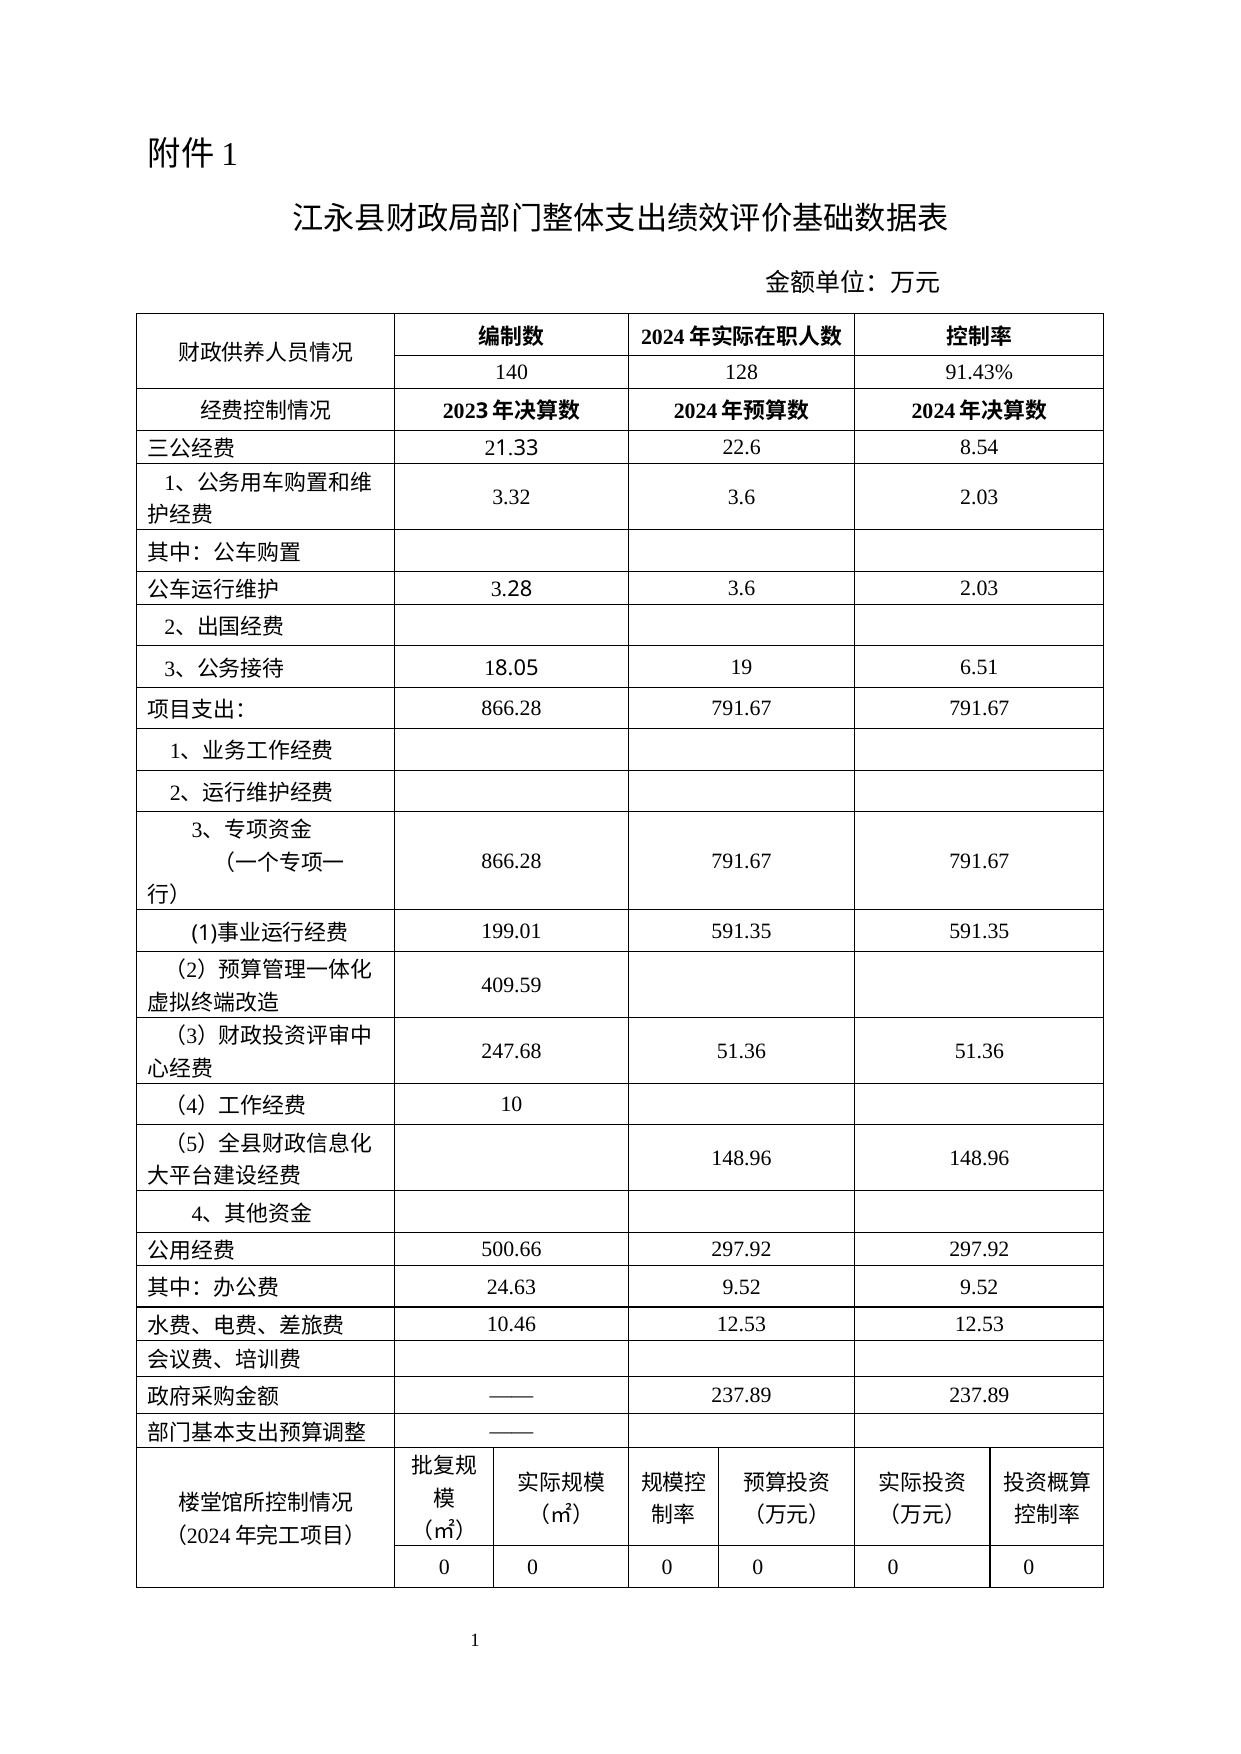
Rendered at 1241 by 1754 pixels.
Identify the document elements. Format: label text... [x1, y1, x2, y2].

table_cell —— [395, 1377, 628, 1413]
text 江永县财政局部门整体支出绩效评价基础数据表 [148, 183, 1093, 248]
table_cell 297.92 [629, 1233, 854, 1265]
table_header 2024年实际在职人数 [629, 314, 854, 355]
table_cell [855, 1191, 1103, 1232]
table_cell 791.67 [629, 688, 854, 728]
table_cell 18.05 [395, 646, 628, 687]
table_cell 22.6 [629, 431, 854, 463]
table_cell 791.67 [855, 688, 1103, 728]
table_header 财政供养人员情况 [137, 314, 394, 388]
text 金额单位：万元 [157, 248, 1093, 313]
table_cell [629, 530, 854, 571]
table_cell 2、运行维护经费 [137, 771, 394, 811]
table_cell [855, 1341, 1103, 1376]
table_cell 0 [395, 1546, 493, 1587]
table_cell [855, 729, 1103, 769]
table_cell [629, 729, 854, 769]
table_cell [395, 729, 628, 769]
table_cell 实际投资（万元） [855, 1448, 989, 1545]
table_cell （2）预算管理一体化虚拟终端改造 [137, 952, 394, 1017]
table_cell 237.89 [629, 1377, 854, 1413]
table_cell 91.43% [855, 356, 1103, 388]
table_cell [855, 605, 1103, 645]
table_cell 0 [719, 1546, 854, 1587]
table_cell 2024年预算数 [629, 389, 854, 429]
table_cell [855, 530, 1103, 571]
table_cell 1、业务工作经费 [137, 729, 394, 769]
table_cell 项目支出： [137, 688, 394, 728]
table_cell 10 [395, 1084, 628, 1124]
table_cell [855, 952, 1103, 1017]
table_cell 楼堂馆所控制情况 （2024年完工项目） [137, 1448, 394, 1587]
table_cell 297.92 [855, 1233, 1103, 1265]
table_cell [855, 771, 1103, 811]
table_cell 199.01 [395, 910, 628, 951]
table_cell 9.52 [855, 1266, 1103, 1306]
table_cell 51.36 [855, 1018, 1103, 1083]
table_cell （5）全县财政信息化大平台建设经费 [137, 1125, 394, 1190]
table_cell [395, 530, 628, 571]
table_cell [629, 1084, 854, 1124]
table_header 编制数 [395, 314, 628, 355]
table_cell [629, 952, 854, 1017]
table_cell 0 [855, 1546, 989, 1587]
table_cell 10.46 [395, 1308, 628, 1340]
table_cell 8.54 [855, 431, 1103, 463]
table_cell 3、专项资金 （一个专项一行） [137, 812, 394, 909]
table_cell 2023年决算数 [395, 389, 628, 429]
table_cell 51.36 [629, 1018, 854, 1083]
table_cell （3）财政投资评审中心经费 [137, 1018, 394, 1083]
table_cell 2.03 [855, 464, 1103, 529]
table_cell [395, 1191, 628, 1232]
table_cell [629, 771, 854, 811]
table_cell 6.51 [855, 646, 1103, 687]
table_cell [629, 1414, 854, 1447]
table_cell 791.67 [629, 812, 854, 909]
table_cell 12.53 [629, 1308, 854, 1340]
table_cell 2024年决算数 [855, 389, 1103, 429]
table_cell 政府采购金额 [137, 1377, 394, 1413]
table_cell 1、公务用车购置和维护经费 [137, 464, 394, 529]
table_cell 500.66 [395, 1233, 628, 1265]
table_cell 实际规模（㎡） [494, 1448, 628, 1545]
table_cell 0 [629, 1546, 718, 1587]
table_cell 237.89 [855, 1377, 1103, 1413]
table_cell 148.96 [855, 1125, 1103, 1190]
table_cell 128 [629, 356, 854, 388]
table_cell 其中：公车购置 [137, 530, 394, 571]
table_cell 140 [395, 356, 628, 388]
table_cell 批复规模 （㎡） [395, 1448, 493, 1545]
table_cell 0 [494, 1546, 628, 1587]
table_cell 866.28 [395, 812, 628, 909]
table_cell 19 [629, 646, 854, 687]
table_cell 3.6 [629, 572, 854, 604]
table_cell 0 [991, 1546, 1103, 1587]
table_cell 3、公务接待 [137, 646, 394, 687]
text 附件1 [148, 118, 1093, 183]
table_cell 2、出国经费 [137, 605, 394, 645]
table_cell 部门基本支出预算调整 [137, 1414, 394, 1447]
table_cell (1)事业运行经费 [137, 910, 394, 951]
table_cell （4）工作经费 [137, 1084, 394, 1124]
table_cell 3.32 [395, 464, 628, 529]
table_cell 经费控制情况 [137, 389, 394, 429]
table_cell 247.68 [395, 1018, 628, 1083]
table_cell 591.35 [629, 910, 854, 951]
table_cell 2.03 [855, 572, 1103, 604]
table_cell [395, 605, 628, 645]
table_cell [395, 771, 628, 811]
table_cell [395, 1341, 628, 1376]
table_cell 投资概算控制率 [991, 1448, 1103, 1545]
table_cell 其中：办公费 [137, 1266, 394, 1306]
table_cell 预算投资（万元） [719, 1448, 854, 1545]
table_header 控制率 [855, 314, 1103, 355]
table_cell 公用经费 [137, 1233, 394, 1265]
table_cell 公车运行维护 [137, 572, 394, 604]
table_cell [395, 1125, 628, 1190]
table_cell 3.28 [395, 572, 628, 604]
table_cell 24.63 [395, 1266, 628, 1306]
table_cell [855, 1414, 1103, 1447]
table_cell 866.28 [395, 688, 628, 728]
table_cell 148.96 [629, 1125, 854, 1190]
table_cell 9.52 [629, 1266, 854, 1306]
table_cell 409.59 [395, 952, 628, 1017]
table_cell 规模控制率 [629, 1448, 718, 1545]
table_cell 21.33 [395, 431, 628, 463]
table_cell 4、其他资金 [137, 1191, 394, 1232]
table_cell 591.35 [855, 910, 1103, 951]
table_cell [629, 605, 854, 645]
table_cell 3.6 [629, 464, 854, 529]
table_cell 791.67 [855, 812, 1103, 909]
table_cell 12.53 [855, 1308, 1103, 1340]
table_cell [629, 1191, 854, 1232]
table_cell [855, 1084, 1103, 1124]
table_cell 三公经费 [137, 431, 394, 463]
table_cell 会议费、培训费 [137, 1341, 394, 1376]
table_cell 水费、电费、差旅费 [137, 1308, 394, 1340]
table_cell —— [395, 1414, 628, 1447]
table_cell [629, 1341, 854, 1376]
